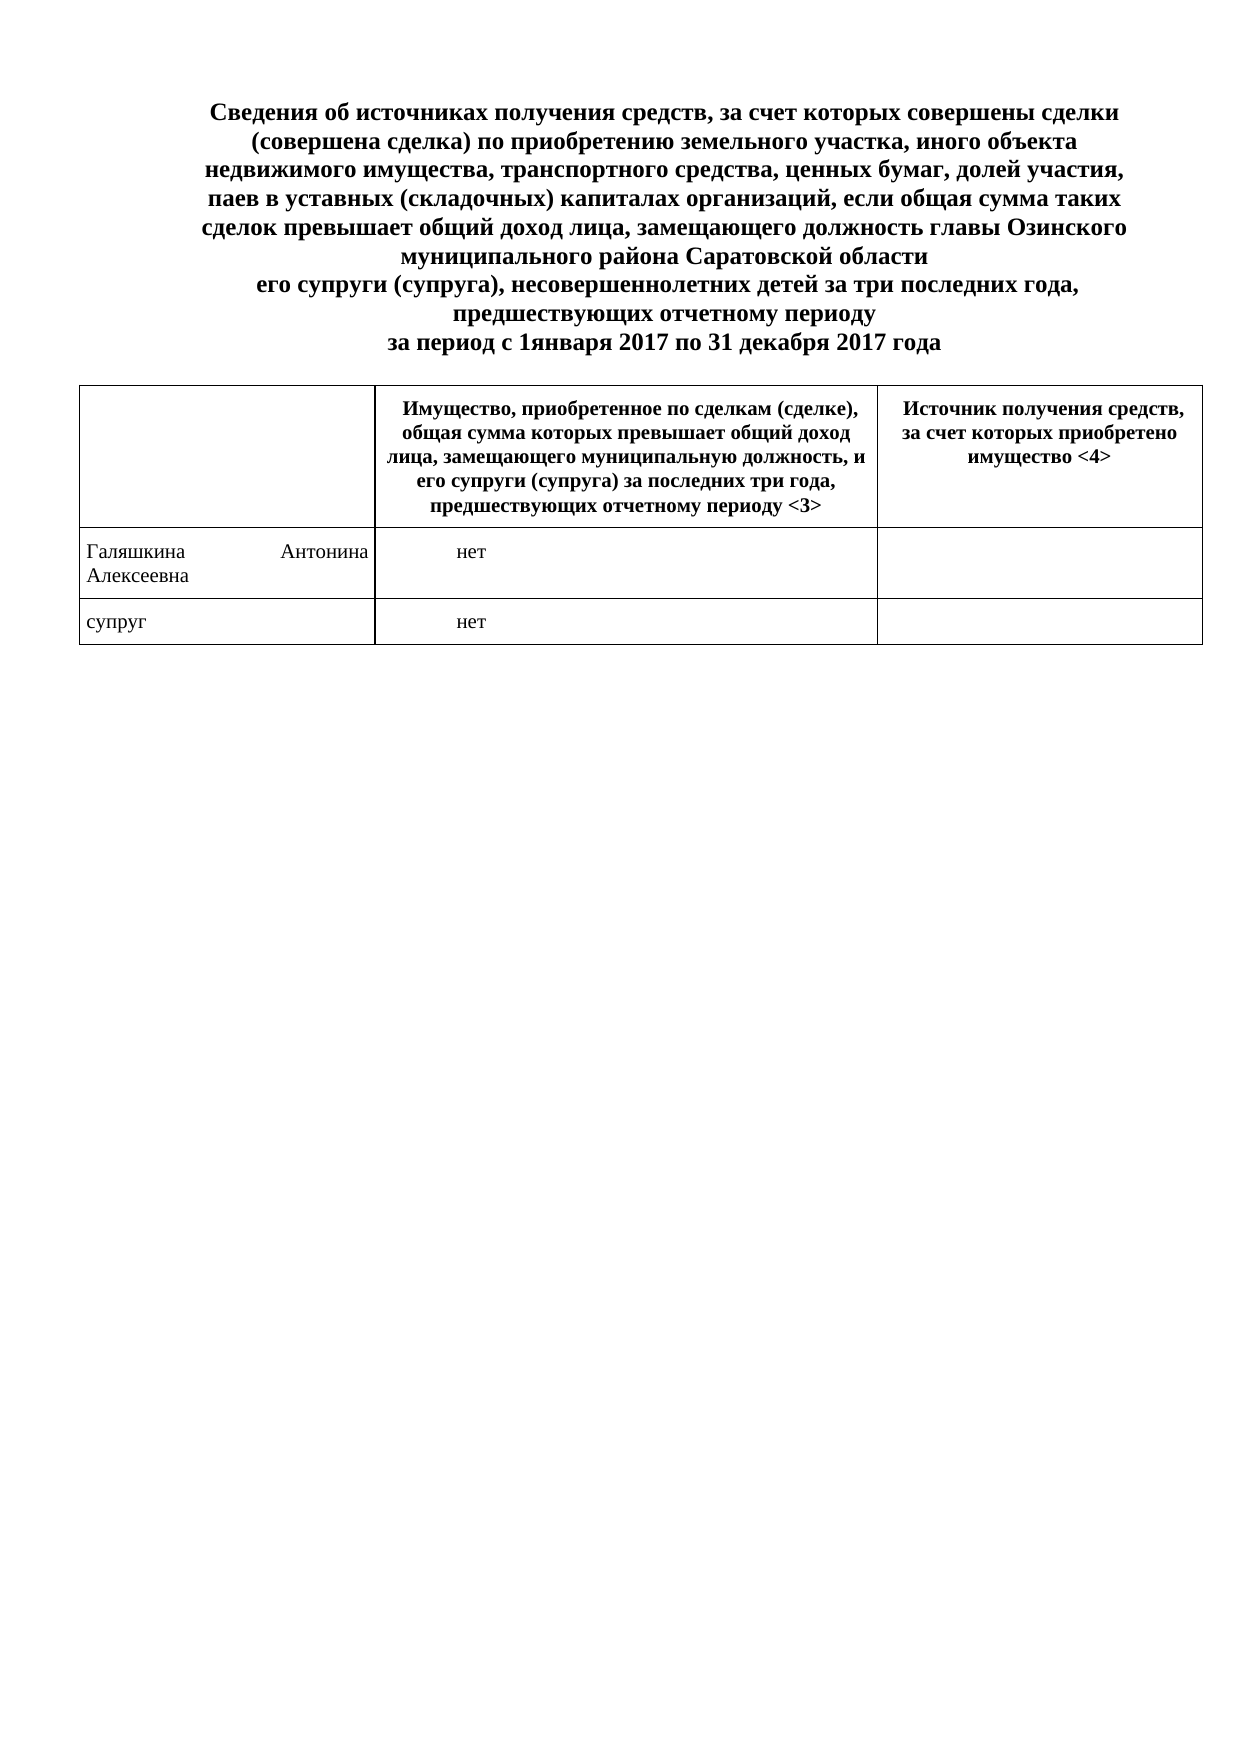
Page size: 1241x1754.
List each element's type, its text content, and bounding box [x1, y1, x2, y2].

table_cell [878, 528, 1202, 598]
table_cell нет [376, 599, 877, 644]
table_header Имущество, приобретенное по сделкам (сделке), общая сумма которых превышает общий доход лица, замещающего муниципальную должность, и его супруги (супруга) за последних три года, предшествующих отчетному периоду <3> [376, 386, 877, 527]
text его супруги (супруга), несовершеннолетних детей за три последних года, предшествующих отчетному периоду [177, 269, 1152, 327]
table_header [80, 386, 374, 527]
table_cell [878, 599, 1202, 644]
table_cell нет [376, 528, 877, 598]
text Сведения об источниках получения средств, за счет которых совершены сделки (совершена сделка) по приобретению земельного участка, иного объекта недвижимого имущества, транспортного средства, ценных бумаг, долей участия, паев в уставных (складочных) капиталах организаций, если общая сумма таких сделок превышает общий доход лица, замещающего должность главы Озинского муниципального района Саратовской области [177, 97, 1152, 269]
text за период с 1января 2017 по 31 декабря 2017 года [177, 327, 1152, 356]
table_cell Галяшкина Антонина Алексеевна [80, 528, 374, 598]
table_header Источник получения средств, за счет которых приобретено имущество <4> [878, 386, 1202, 527]
table_cell супруг [80, 599, 374, 644]
